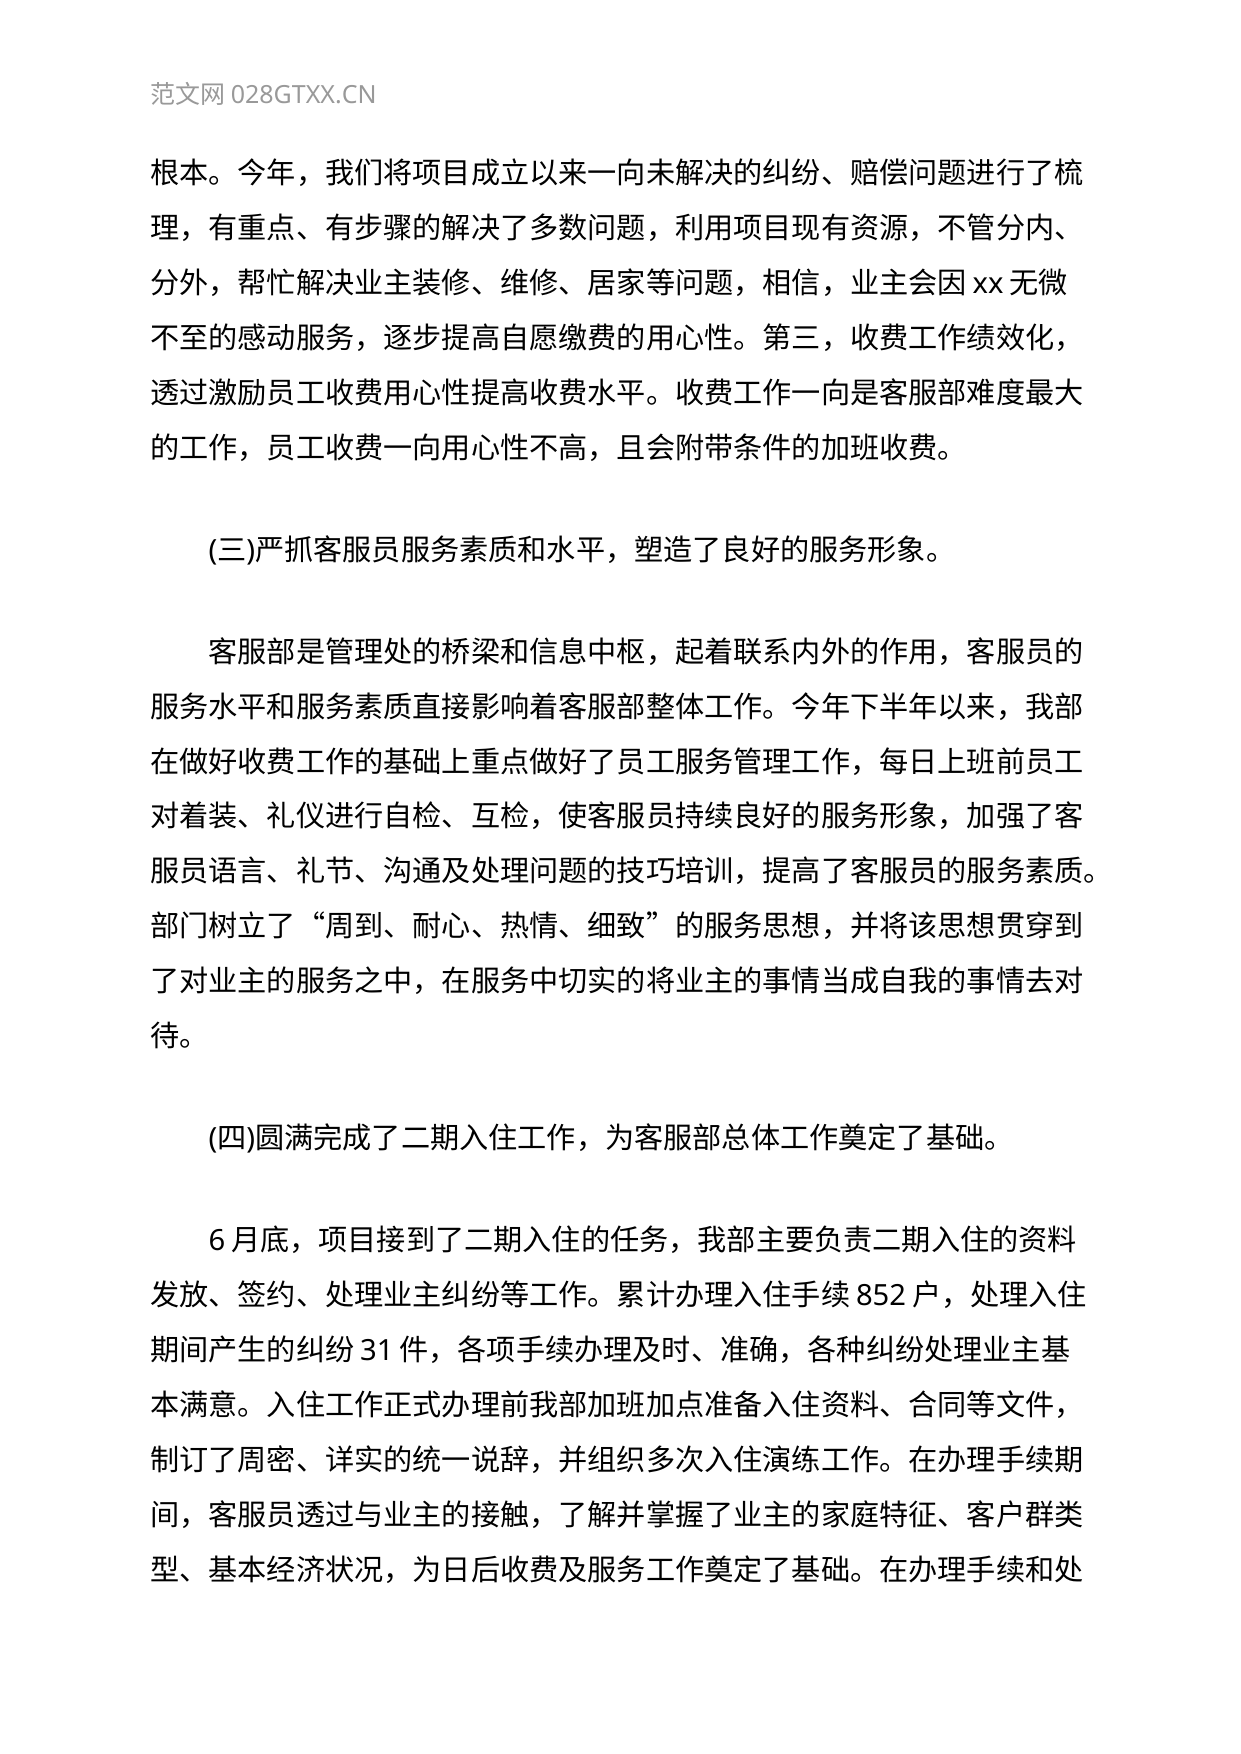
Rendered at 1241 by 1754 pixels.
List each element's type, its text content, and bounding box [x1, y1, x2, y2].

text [150, 1216, 1090, 1588]
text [150, 150, 1090, 467]
text (四)圆满完成了二期入住工作，为客服部总体工作奠定了基础。 [150, 1114, 1090, 1157]
text (三)严抓客服员服务素质和水平，塑造了良好的服务形象。 [150, 526, 1090, 569]
text 客服部是管理处的桥梁和信息中枢，起着联系内外的作用，客服员的服务水平和服务素质直接影响着客服部整体工作。今年下半年以来，我部在做好收费工作的基础上重点做好了员工服务管理工作，每日上班前员工对着装、礼仪进行自检、互检，使客服员持续良好的服务形象，加强了客服员语言、礼节、沟通及处理问题的技巧培训，提高了客服员的服务素质。部门树立了“周到、耐心、热情、细致”的服务思想，并将该思想贯穿到了对业主的服务之中，在服务中切实的将业主的事情当成自我的事情去对待。 [150, 628, 1090, 1055]
